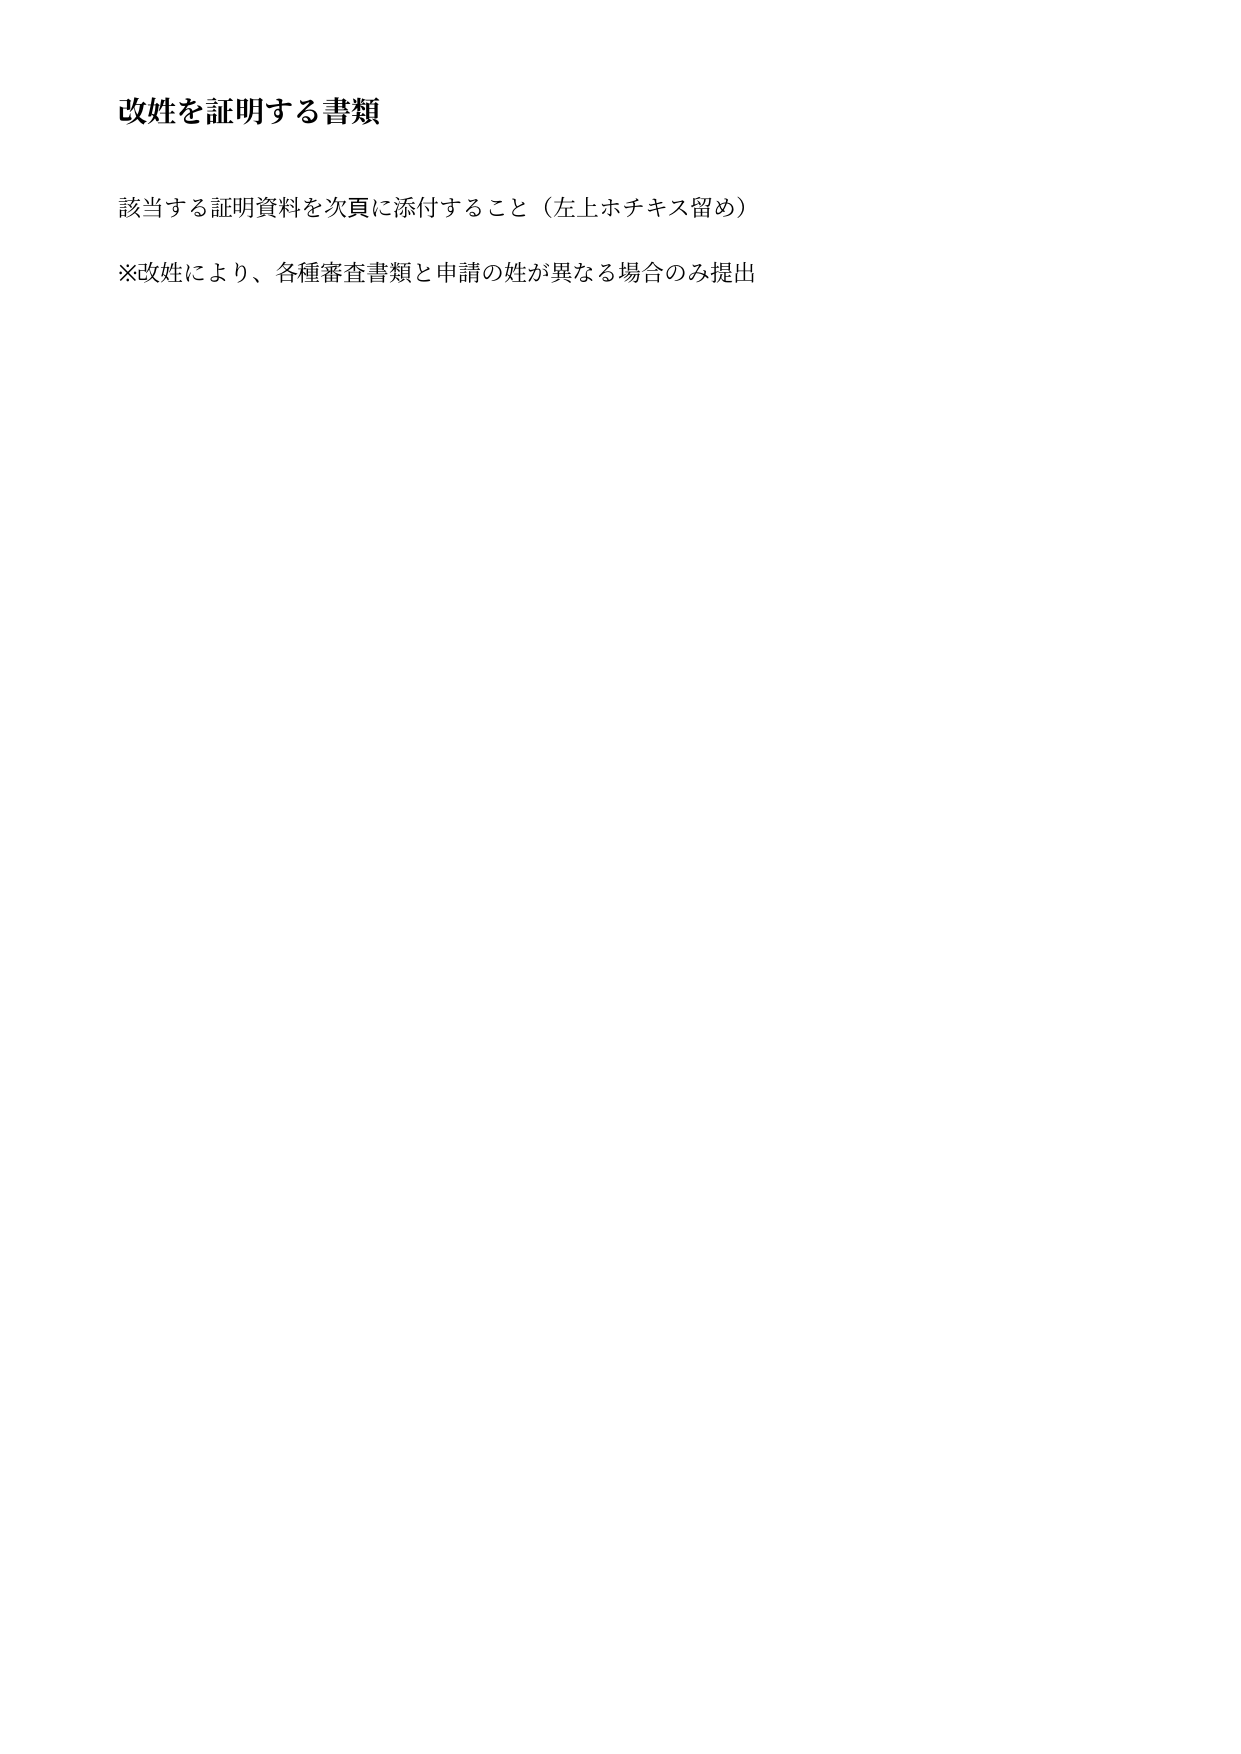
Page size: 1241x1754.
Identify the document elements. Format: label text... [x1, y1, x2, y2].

text 該当する証明資料を次頁に添付すること（左上ホチキス留め） [118, 190, 1108, 223]
text 改姓を証明する書類 [118, 89, 1152, 131]
text ※改姓により、各種審査書類と申請の姓が異なる場合のみ提出 [118, 255, 1108, 288]
